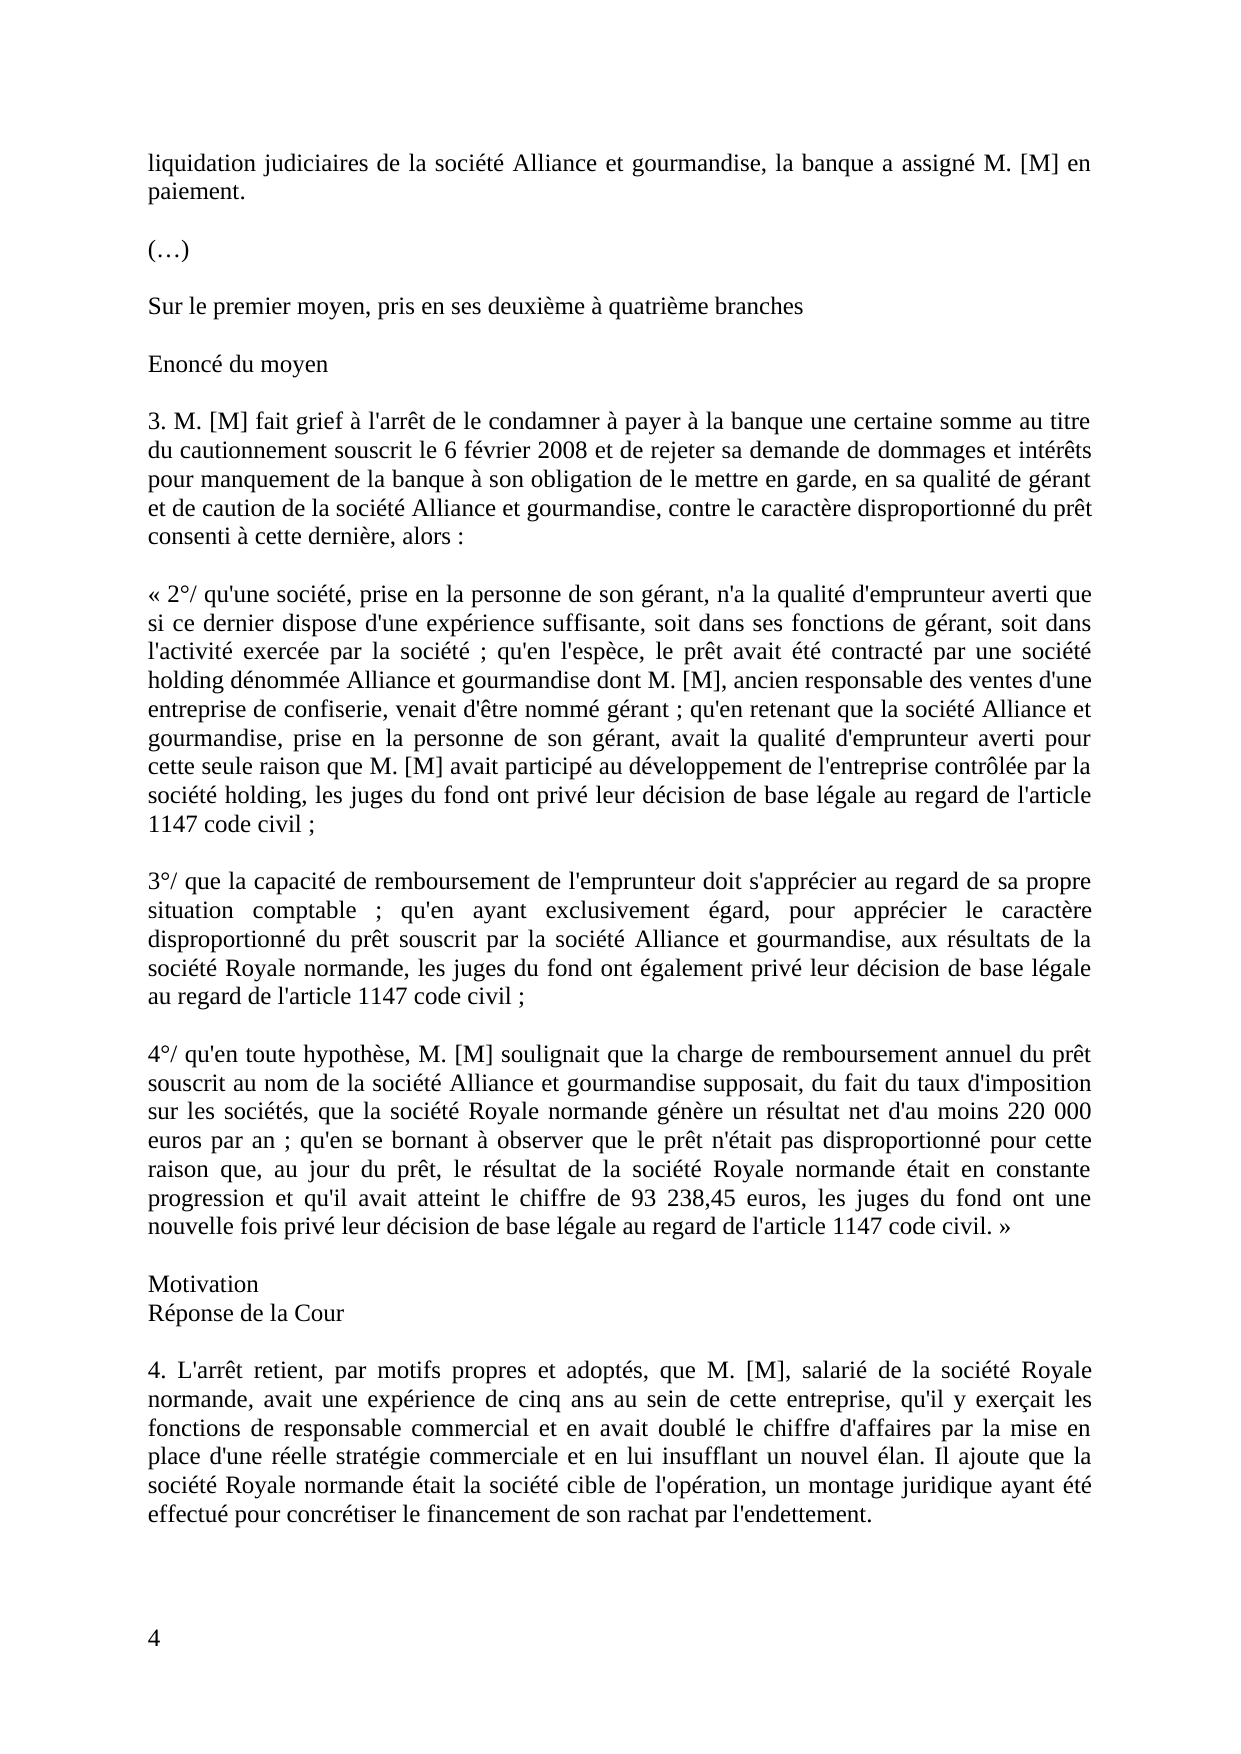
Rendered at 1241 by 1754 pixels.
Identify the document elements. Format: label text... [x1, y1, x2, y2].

subtitle Enoncé du moyen [148, 349, 1093, 378]
subtitle (…) [148, 234, 1093, 263]
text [148, 148, 1093, 205]
subtitle 3. M. [M] fait grief à l'arrêt de le condamner à payer à la banque une certaine somme au titre du cautionnement souscrit le 6 février 2008 et de rejeter sa demande de dommages et intérêts pour manquement de la banque à son obligation de le mettre en garde, en sa qualité de gérant et de caution de la société Alliance et gourmandise, contre le caractère disproportionné du prêt consenti à cette dernière, alors : [148, 406, 1093, 550]
subtitle « 2°/ qu'une société, prise en la personne de son gérant, n'a la qualité d'emprunteur averti que si ce dernier dispose d'une expérience suffisante, soit dans ses fonctions de gérant, soit dans l'activité exercée par la société ; qu'en l'espèce, le prêt avait été contracté par une société holding dénommée Alliance et gourmandise dont M. [M], ancien responsable des ventes d'une entreprise de confiserie, venait d'être nommé gérant ; qu'en retenant que la société Alliance et gourmandise, prise en la personne de son gérant, avait la qualité d'emprunteur averti pour cette seule raison que M. [M] avait participé au développement de l'entreprise contrôlée par la société holding, les juges du fond ont privé leur décision de base légale au regard de l'article 1147 code civil ; [148, 579, 1093, 838]
subtitle Sur le premier moyen, pris en ses deuxième à quatrième branches [148, 291, 1093, 320]
subtitle 3°/ que la capacité de remboursement de l'emprunteur doit s'apprécier au regard de sa propre situation comptable ; qu'en ayant exclusivement égard, pour apprécier le caractère disproportionné du prêt souscrit par la société Alliance et gourmandise, aux résultats de la société Royale normande, les juges du fond ont également privé leur décision de base légale au regard de l'article 1147 code civil ; [148, 866, 1093, 1010]
subtitle Motivation [148, 1269, 1093, 1298]
text 4. L'arrêt retient, par motifs propres et adoptés, que M. [M], salarié de la société Royale normande, avait une expérience de cinq ans au sein de cette entreprise, qu'il y exerçait les fonctions de responsable commercial et en avait doublé le chiffre d'affaires par la mise en place d'une réelle stratégie commerciale et en lui insufflant un nouvel élan. Il ajoute que la société Royale normande était la société cible de l'opération, un montage juridique ayant été effectué pour concrétiser le financement de son rachat par l'endettement. [148, 1355, 1093, 1528]
subtitle 4°/ qu'en toute hypothèse, M. [M] soulignait que la charge de remboursement annuel du prêt souscrit au nom de la société Alliance et gourmandise supposait, du fait du taux d'imposition sur les sociétés, que la société Royale normande génère un résultat net d'au moins 220 000 euros par an ; qu'en se bornant à observer que le prêt n'était pas disproportionné pour cette raison que, au jour du prêt, le résultat de la société Royale normande était en constante progression et qu'il avait atteint le chiffre de 93 238,45 euros, les juges du fond ont une nouvelle fois privé leur décision de base légale au regard de l'article 1147 code civil. » [148, 1039, 1093, 1240]
text Réponse de la Cour [148, 1298, 1093, 1326]
